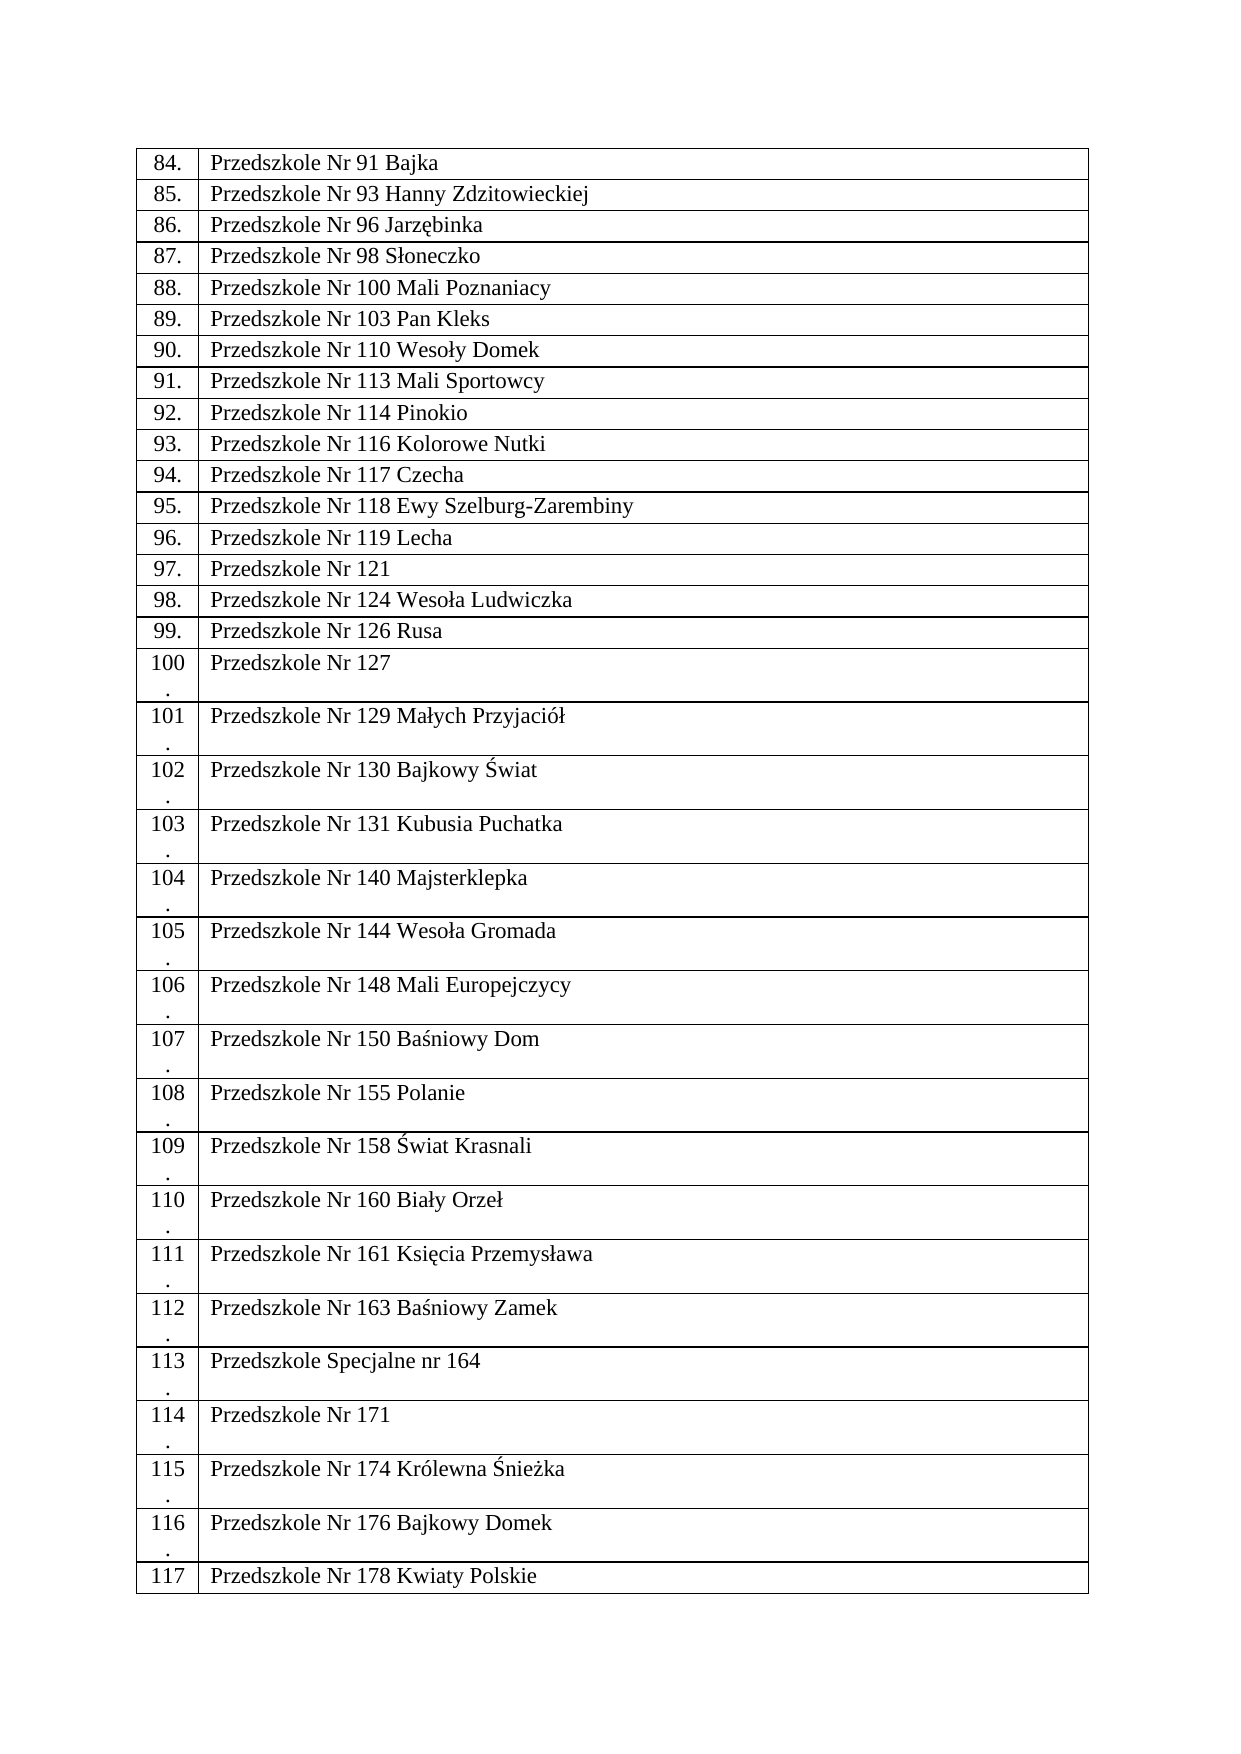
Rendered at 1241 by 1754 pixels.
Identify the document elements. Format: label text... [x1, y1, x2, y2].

table_cell 100. [137, 649, 198, 701]
table_cell 111. [137, 1240, 198, 1293]
table_cell Przedszkole Nr 98 Słoneczko [199, 243, 1088, 273]
table_cell Przedszkole Nr 119 Lecha [199, 524, 1088, 554]
table_cell Przedszkole Nr 140 Majsterklepka [199, 864, 1088, 916]
table_cell 114. [137, 1401, 198, 1454]
table_cell 86. [137, 211, 198, 241]
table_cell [199, 1563, 1088, 1593]
table_cell Przedszkole Nr 144 Wesoła Gromada [199, 918, 1088, 970]
table_cell Przedszkole Nr 114 Pinokio [199, 399, 1088, 429]
table_cell Przedszkole Nr 161 Księcia Przemysława [199, 1240, 1088, 1293]
table_cell 93. [137, 430, 198, 460]
table_cell 101. [137, 703, 198, 755]
table_cell 85. [137, 180, 198, 210]
table_cell Przedszkole Nr 93 Hanny Zdzitowieckiej [199, 180, 1088, 210]
table_cell 99. [137, 618, 198, 648]
table_cell Przedszkole Nr 113 Mali Sportowcy [199, 368, 1088, 398]
table_cell 110. [137, 1186, 198, 1239]
table_cell Przedszkole Nr 116 Kolorowe Nutki [199, 430, 1088, 460]
table_cell Przedszkole Nr 91 Bajka [199, 149, 1088, 179]
table_cell 87. [137, 243, 198, 273]
table_cell Przedszkole Nr 124 Wesoła Ludwiczka [199, 586, 1088, 616]
table_cell Przedszkole Nr 117 Czecha [199, 461, 1088, 491]
table_cell 106. [137, 971, 198, 1024]
table_cell 96. [137, 524, 198, 554]
table_cell Przedszkole Nr 126 Rusa [199, 618, 1088, 648]
table_cell 117. [137, 1563, 198, 1593]
table_cell Przedszkole Nr 127 [199, 649, 1088, 701]
table_cell 94. [137, 461, 198, 491]
table_cell 89. [137, 305, 198, 335]
table_cell Przedszkole Specjalne nr 164 [199, 1348, 1088, 1400]
table_cell Przedszkole Nr 148 Mali Europejczycy [199, 971, 1088, 1024]
table_cell 91. [137, 368, 198, 398]
table_cell Przedszkole Nr 100 Mali Poznaniacy [199, 274, 1088, 304]
table_cell 104. [137, 864, 198, 916]
table_cell Przedszkole Nr 130 Bajkowy Świat [199, 756, 1088, 809]
table_cell Przedszkole Nr 129 Małych Przyjaciół [199, 703, 1088, 755]
table_cell 109. [137, 1133, 198, 1185]
table_cell Przedszkole Nr 118 Ewy Szelburg-Zarembiny [199, 493, 1088, 523]
table_cell 92. [137, 399, 198, 429]
table_cell Przedszkole Nr 176 Bajkowy Domek [199, 1509, 1088, 1561]
table_cell Przedszkole Nr 155 Polanie [199, 1079, 1088, 1131]
table_cell Przedszkole Nr 103 Pan Kleks [199, 305, 1088, 335]
table_cell Przedszkole Nr 158 Świat Krasnali [199, 1133, 1088, 1185]
table_cell 113. [137, 1348, 198, 1400]
table_cell 98. [137, 586, 198, 616]
table_cell 115. [137, 1455, 198, 1508]
table_cell Przedszkole Nr 121 [199, 555, 1088, 585]
table_cell Przedszkole Nr 160 Biały Orzeł [199, 1186, 1088, 1239]
table_cell Przedszkole Nr 163 Baśniowy Zamek [199, 1294, 1088, 1346]
table_cell 88. [137, 274, 198, 304]
table_cell 108. [137, 1079, 198, 1131]
table_cell 103. [137, 810, 198, 863]
table_cell 116. [137, 1509, 198, 1561]
table_cell Przedszkole Nr 110 Wesoły Domek [199, 336, 1088, 366]
table_cell Przedszkole Nr 96 Jarzębinka [199, 211, 1088, 241]
table_cell 105. [137, 918, 198, 970]
table_cell Przedszkole Nr 131 Kubusia Puchatka [199, 810, 1088, 863]
table_cell Przedszkole Nr 171 [199, 1401, 1088, 1454]
table_cell 97. [137, 555, 198, 585]
table_cell 107. [137, 1025, 198, 1078]
table_cell Przedszkole Nr 174 Królewna Śnieżka [199, 1455, 1088, 1508]
table_cell 95. [137, 493, 198, 523]
table_cell Przedszkole Nr 150 Baśniowy Dom [199, 1025, 1088, 1078]
table_cell 102. [137, 756, 198, 809]
table_cell 84. [137, 149, 198, 179]
table_cell 112. [137, 1294, 198, 1346]
table_cell 90. [137, 336, 198, 366]
